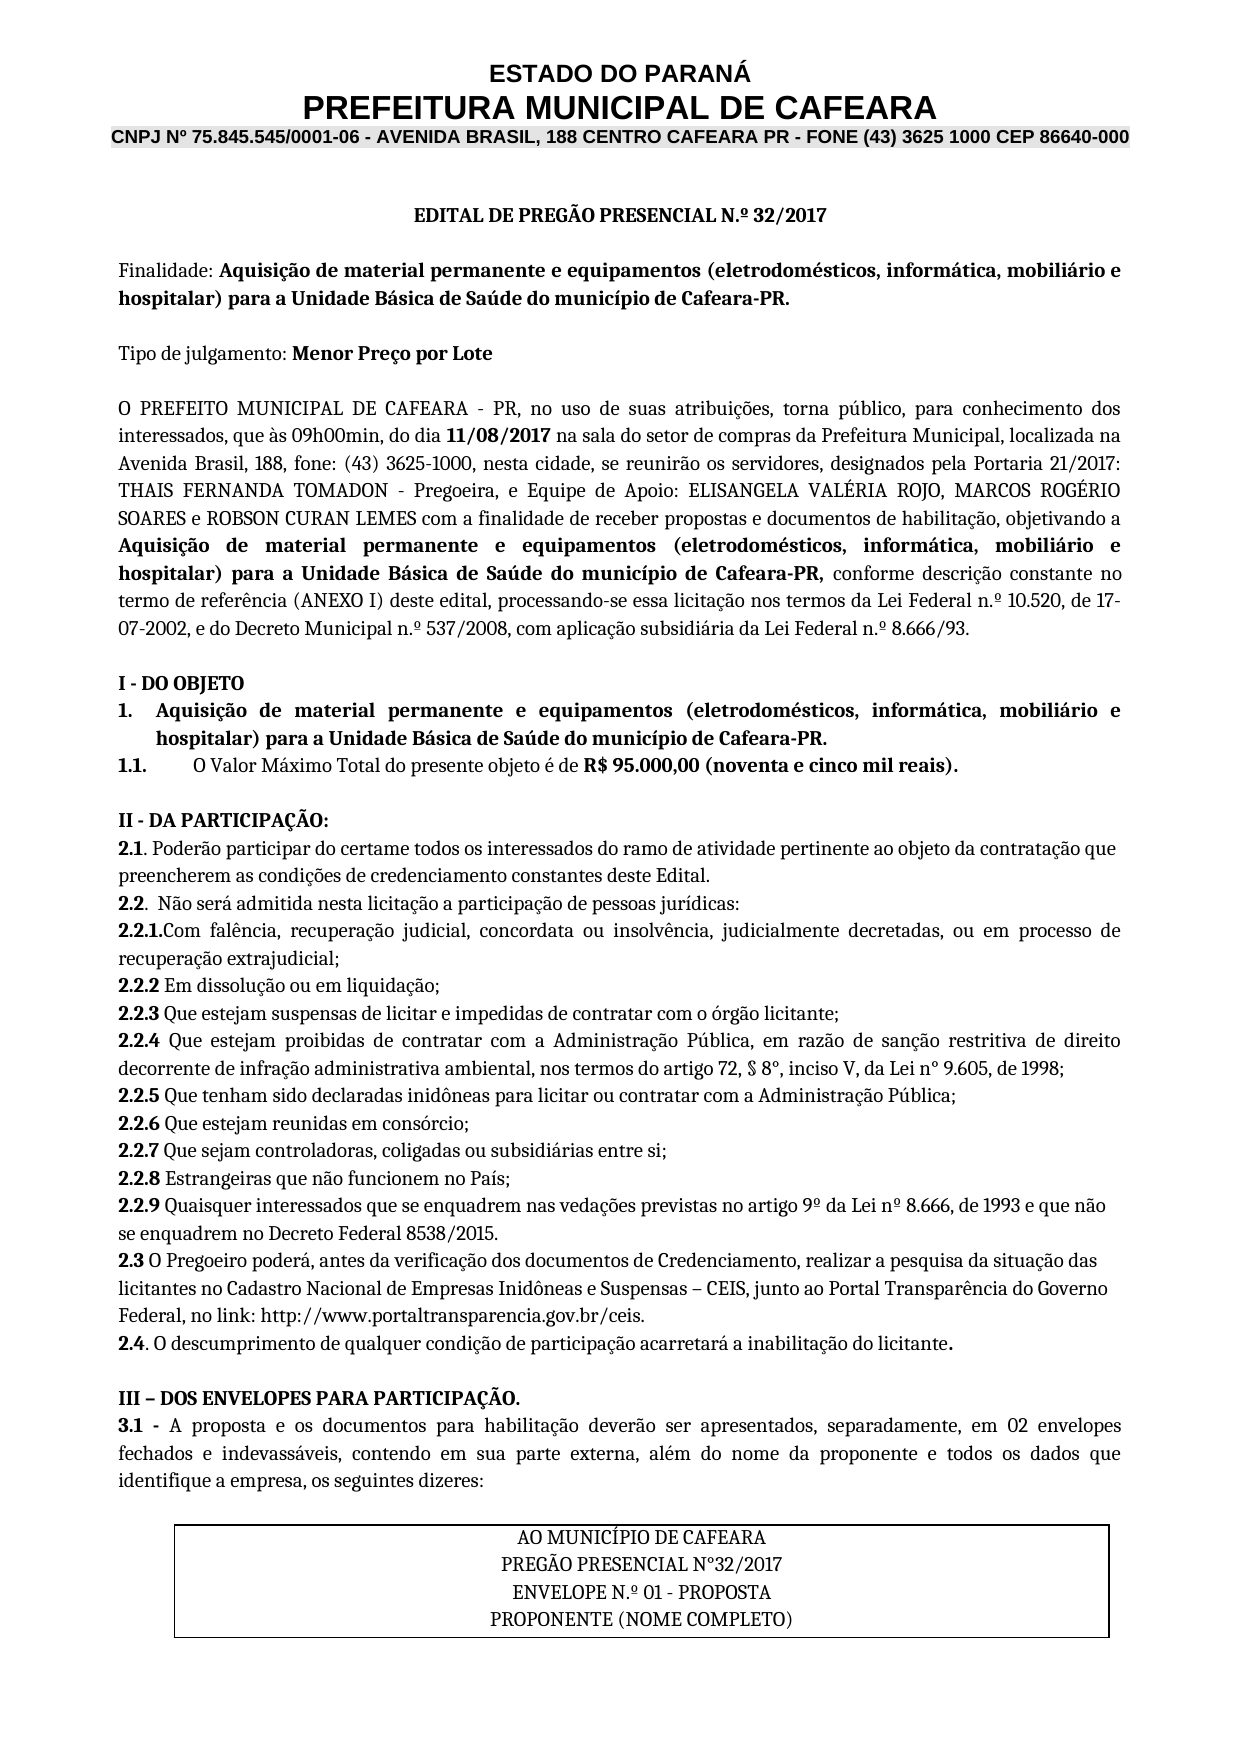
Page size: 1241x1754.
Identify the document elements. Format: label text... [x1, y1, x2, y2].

text III – DOS ENVELOPES PARA PARTICIPAÇÃO. [118, 1387, 1122, 1411]
text 2.2.4 Que estejam proibidas de contratar com a Administração Pública, em razão de sanção restritiva de direito decorrente de infração administrativa ambiental, nos termos do artigo 72, § 8°, inciso V, da Lei n° 9.605, de 1998; [118, 1029, 1122, 1081]
table_header AO MUNICÍPIO DE CAFEARA PREGÃO PRESENCIAL N°32/2017 ENVELOPE N.º 01 - PROPOSTA PROPONENTE (NOME COMPLETO) [175, 1526, 1108, 1636]
text 2.2. Não será admitida nesta licitação a participação de pessoas jurídicas: [118, 892, 1122, 916]
text 2.2.7 Que sejam controladoras, coligadas ou subsidiárias entre si; [118, 1139, 1122, 1163]
list O Valor Máximo Total do presente objeto é de R$ 95.000,00 (noventa e cinco mil reais). [118, 754, 1122, 778]
text 3.1 - A proposta e os documentos para habilitação deverão ser apresentados, separadamente, em 02 envelopes fechados e indevassáveis, contendo em sua parte externa, além do nome da proponente e todos os dados que identifique a empresa, os seguintes dizeres: [118, 1414, 1122, 1493]
text 2.2.2 Em dissolução ou em liquidação; [118, 974, 1122, 998]
text II - DA PARTICIPAÇÃO: [118, 809, 1122, 833]
text 2.2.9 Quaisquer interessados que se enquadrem nas vedações previstas no artigo 9º da Lei nº 8.666, de 1993 e que não se enquadrem no Decreto Federal 8538/2015. [118, 1194, 1122, 1246]
list Aquisição de material permanente e equipamentos (eletrodomésticos, informática, mobiliário e hospitalar) para a Unidade Básica de Saúde do município de Cafeara-PR. [118, 699, 1122, 751]
text EDITAL DE PREGÃO PRESENCIAL N.º 32/2017 [118, 204, 1122, 228]
text 2.4. O descumprimento de qualquer condição de participação acarretará a inabilitação do licitante. [118, 1332, 1122, 1356]
text 2.2.6 Que estejam reunidas em consórcio; [118, 1112, 1122, 1136]
text O PREFEITO MUNICIPAL DE CAFEARA - PR, no uso de suas atribuições, torna público, para conhecimento dos interessados, que às 09h00min, do dia 11/08/2017 na sala do setor de compras da Prefeitura Municipal, localizada na Avenida Brasil, 188, fone: (43) 3625-1000, nesta cidade, se reunirão os servidores, designados pela Portaria 21/2017: THAIS FERNANDA TOMADON - Pregoeira, e Equipe de Apoio: ELISANGELA VALÉRIA ROJO, MARCOS ROGÉRIO SOARES e ROBSON CURAN LEMES com a finalidade de receber propostas e documentos de habilitação, objetivando a Aquisição de material permanente e equipamentos (eletrodomésticos, informática, mobiliário e hospitalar) para a Unidade Básica de Saúde do município de Cafeara-PR, conforme descrição constante no termo de referência (ANEXO I) deste edital, processando-se essa licitação nos termos da Lei Federal n.º 10.520, de 17-07-2002, e do Decreto Municipal n.º 537/2008, com aplicação subsidiária da Lei Federal n.º 8.666/93. [118, 397, 1122, 641]
text I - DO OBJETO [118, 672, 1122, 696]
text 2.2.1.Com falência, recuperação judicial, concordata ou insolvência, judicialmente decretadas, ou em processo de recuperação extrajudicial; [118, 919, 1122, 971]
text Finalidade: Aquisição de material permanente e equipamentos (eletrodomésticos, informática, mobiliário e hospitalar) para a Unidade Básica de Saúde do município de Cafeara-PR. [118, 259, 1122, 311]
text 2.2.5 Que tenham sido declaradas inidôneas para licitar ou contratar com a Administração Pública; [118, 1084, 1122, 1108]
text 2.2.3 Que estejam suspensas de licitar e impedidas de contratar com o órgão licitante; [118, 1002, 1122, 1026]
text 2.1. Poderão participar do certame todos os interessados do ramo de atividade pertinente ao objeto da contratação que preencherem as condições de credenciamento constantes deste Edital. [118, 837, 1122, 888]
text Tipo de julgamento: Menor Preço por Lote [118, 342, 1122, 366]
text 2.2.8 Estrangeiras que não funcionem no País; [118, 1167, 1122, 1191]
text 2.3 O Pregoeiro poderá, antes da verificação dos documentos de Credenciamento, realizar a pesquisa da situação das licitantes no Cadastro Nacional de Empresas Inidôneas e Suspensas – CEIS, junto ao Portal Transparência do Governo Federal, no link: http://www.portaltransparencia.gov.br/ceis. [118, 1249, 1122, 1328]
